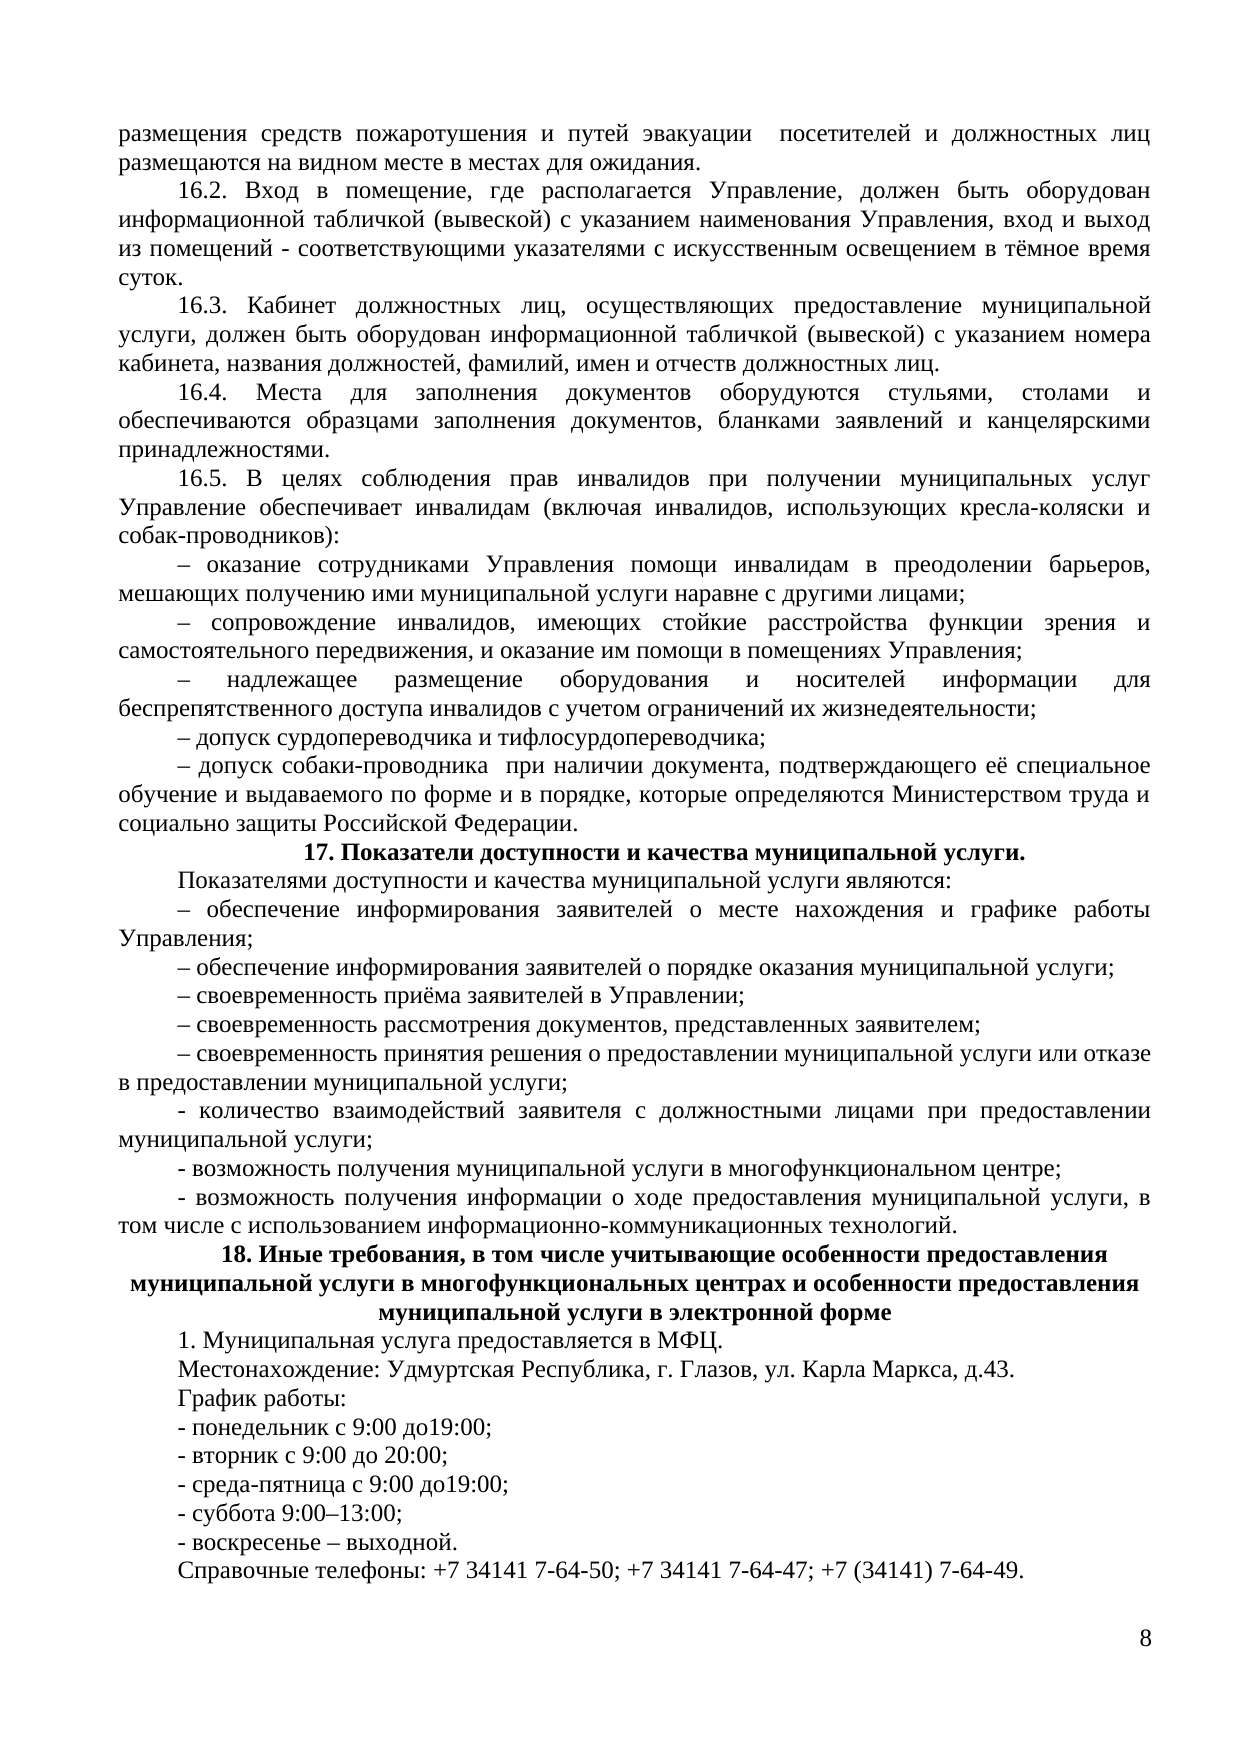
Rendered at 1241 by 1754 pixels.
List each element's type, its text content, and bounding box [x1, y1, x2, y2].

text 16.4. Места для заполнения документов оборудуются стульями, столами и обеспечиваются образцами заполнения документов, бланками заявлений и канцелярскими принадлежностями. [118, 377, 1152, 463]
text 18. Иные требования, в том числе учитывающие особенности предоставления муниципальной услуги в многофункциональных центрах и особенности предоставления муниципальной услуги в электронной форме [118, 1239, 1152, 1326]
text - вторник с 9:00 до 20:00; [118, 1441, 1152, 1469]
text - количество взаимодействий заявителя с должностными лицами при предоставлении муниципальной услуги; [118, 1096, 1152, 1153]
text – надлежащее размещение оборудования и носителей информации для беспрепятственного доступа инвалидов с учетом ограничений их жизнедеятельности; [118, 664, 1152, 722]
text – своевременность приёма заявителей в Управлении; [118, 981, 1152, 1009]
text График работы: [118, 1383, 1152, 1412]
text 16.3. Кабинет должностных лиц, осуществляющих предоставление муниципальной услуги, должен быть оборудован информационной табличкой (вывеской) с указанием номера кабинета, названия должностей, фамилий, имен и отчеств должностных лиц. [118, 291, 1152, 377]
text 17. Показатели доступности и качества муниципальной услуги. [118, 837, 1152, 866]
text Справочные телефоны: +7 34141 7-64-50; +7 34141 7-64-47; +7 (34141) 7-64-49. [118, 1556, 1152, 1584]
text 16.2. Вход в помещение, где располагается Управление, должен быть оборудован информационной табличкой (вывеской) с указанием наименования Управления, вход и выход из помещений - соответствующими указателями с искусственным освещением в тёмное время суток. [118, 176, 1152, 291]
text - воскресенье – выходной. [118, 1527, 1152, 1556]
text 1. Муниципальная услуга предоставляется в МФЦ. [118, 1326, 1152, 1354]
text - возможность получения информации о ходе предоставления муниципальной услуги, в том числе с использованием информационно-коммуникационных технологий. [118, 1182, 1152, 1239]
text – допуск сурдопереводчика и тифлосурдопереводчика; [118, 722, 1152, 751]
text Местонахождение: Удмуртская Республика, г. Глазов, ул. Карла Маркса, д.43. [118, 1354, 1152, 1383]
text Показателями доступности и качества муниципальной услуги являются: [118, 866, 1152, 894]
text - понедельник с 9:00 до19:00; [118, 1412, 1152, 1441]
text 16.5. В целях соблюдения прав инвалидов при получении муниципальных услуг Управление обеспечивает инвалидам (включая инвалидов, использующих кресла-коляски и собак-проводников): [118, 463, 1152, 549]
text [118, 118, 1152, 176]
text – обеспечение информирования заявителей о месте нахождения и графике работы Управления; [118, 894, 1152, 952]
text - суббота 9:00–13:00; [118, 1498, 1152, 1527]
text – сопровождение инвалидов, имеющих стойкие расстройства функции зрения и самостоятельного передвижения, и оказание им помощи в помещениях Управления; [118, 607, 1152, 664]
text – своевременность принятия решения о предоставлении муниципальной услуги или отказе в предоставлении муниципальной услуги; [118, 1038, 1152, 1096]
text – допуск собаки-проводника при наличии документа, подтверждающего её специальное обучение и выдаваемого по форме и в порядке, которые определяются Министерством труда и социально защиты Российской Федерации. [118, 751, 1152, 837]
text - среда-пятница с 9:00 до19:00; [118, 1469, 1152, 1498]
text – своевременность рассмотрения документов, представленных заявителем; [118, 1009, 1152, 1038]
text – оказание сотрудниками Управления помощи инвалидам в преодолении барьеров, мешающих получению ими муниципальной услуги наравне с другими лицами; [118, 549, 1152, 607]
text - возможность получения муниципальной услуги в многофункциональном центре; [118, 1153, 1152, 1182]
text – обеспечение информирования заявителей о порядке оказания муниципальной услуги; [118, 952, 1152, 981]
